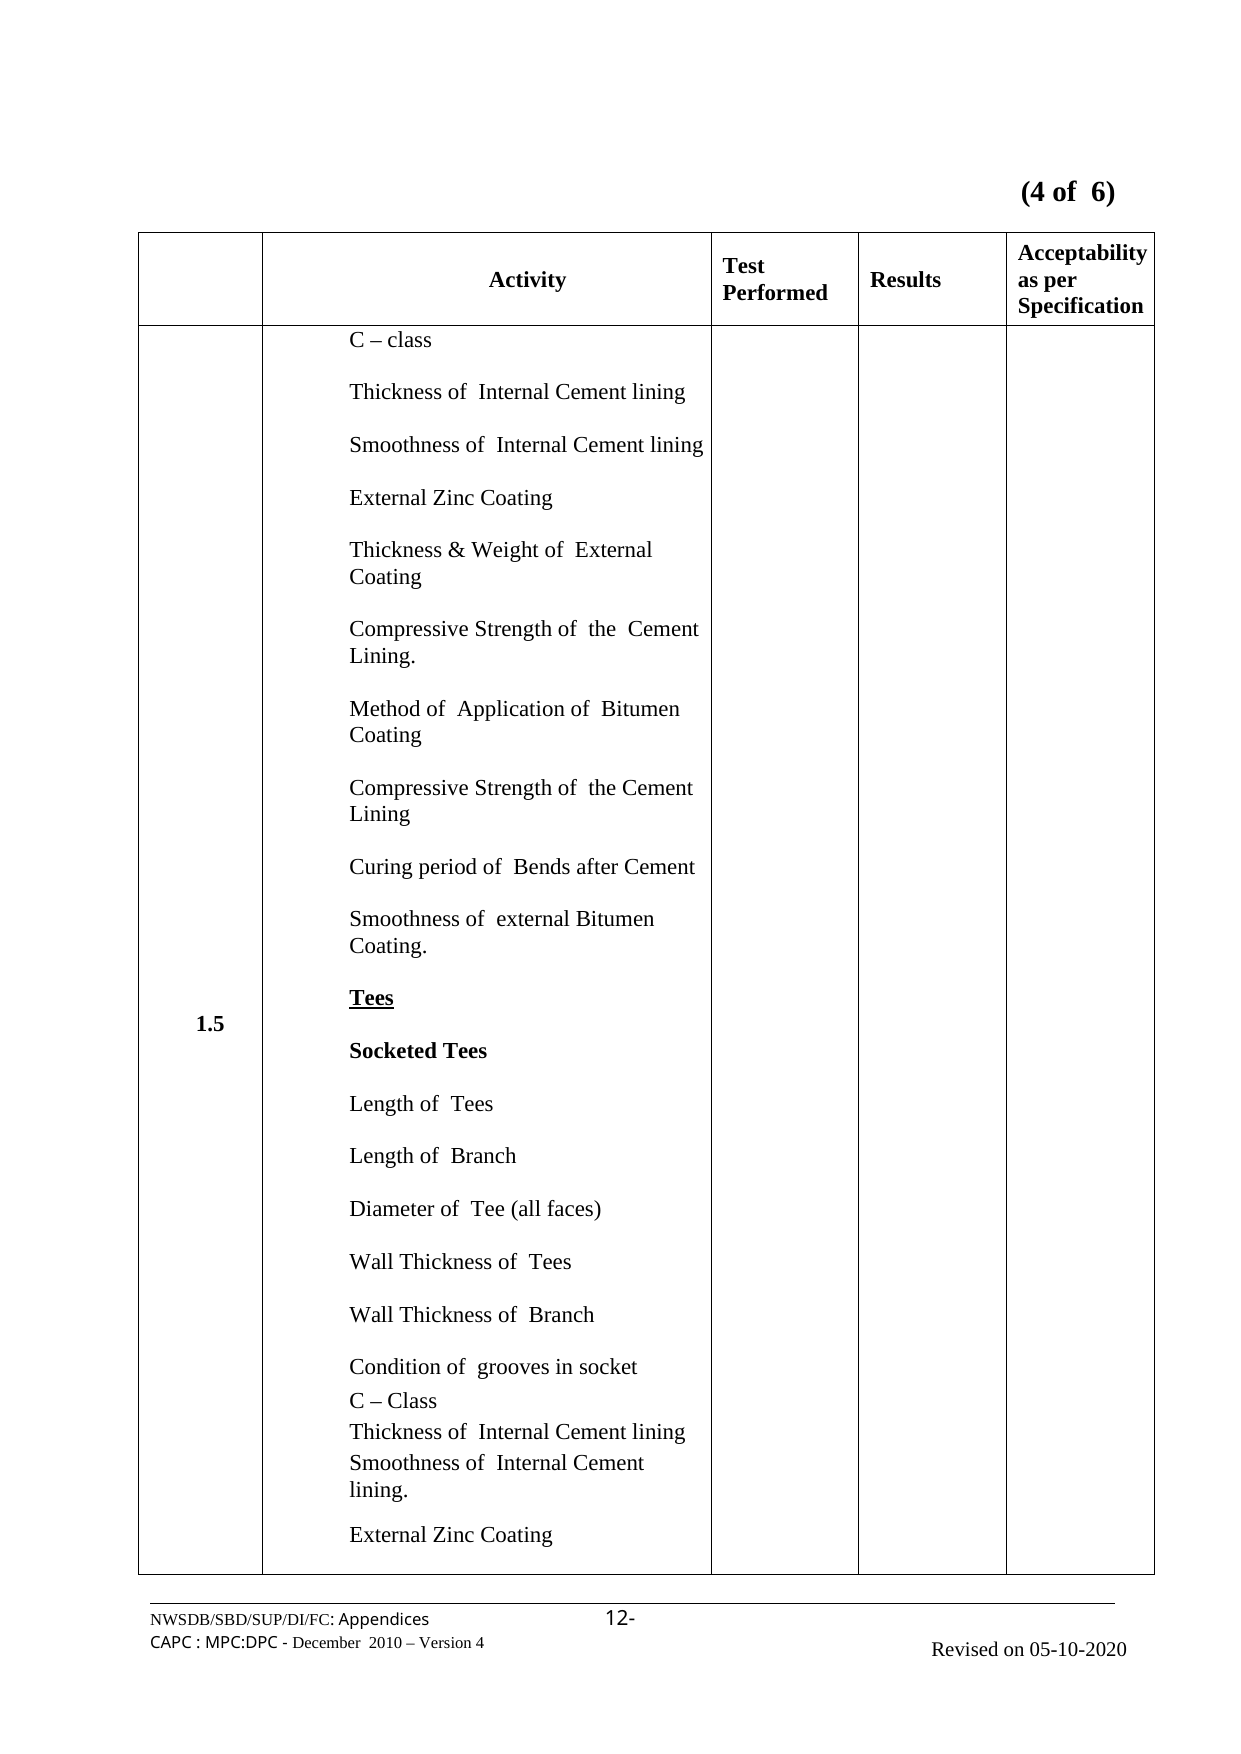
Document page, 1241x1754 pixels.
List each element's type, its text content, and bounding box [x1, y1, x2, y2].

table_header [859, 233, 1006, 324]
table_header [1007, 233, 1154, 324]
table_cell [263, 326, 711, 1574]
text (4 of 6) [150, 174, 1115, 208]
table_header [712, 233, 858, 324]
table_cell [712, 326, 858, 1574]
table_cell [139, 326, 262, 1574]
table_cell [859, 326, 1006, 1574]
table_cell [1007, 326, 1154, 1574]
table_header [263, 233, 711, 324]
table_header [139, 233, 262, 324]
